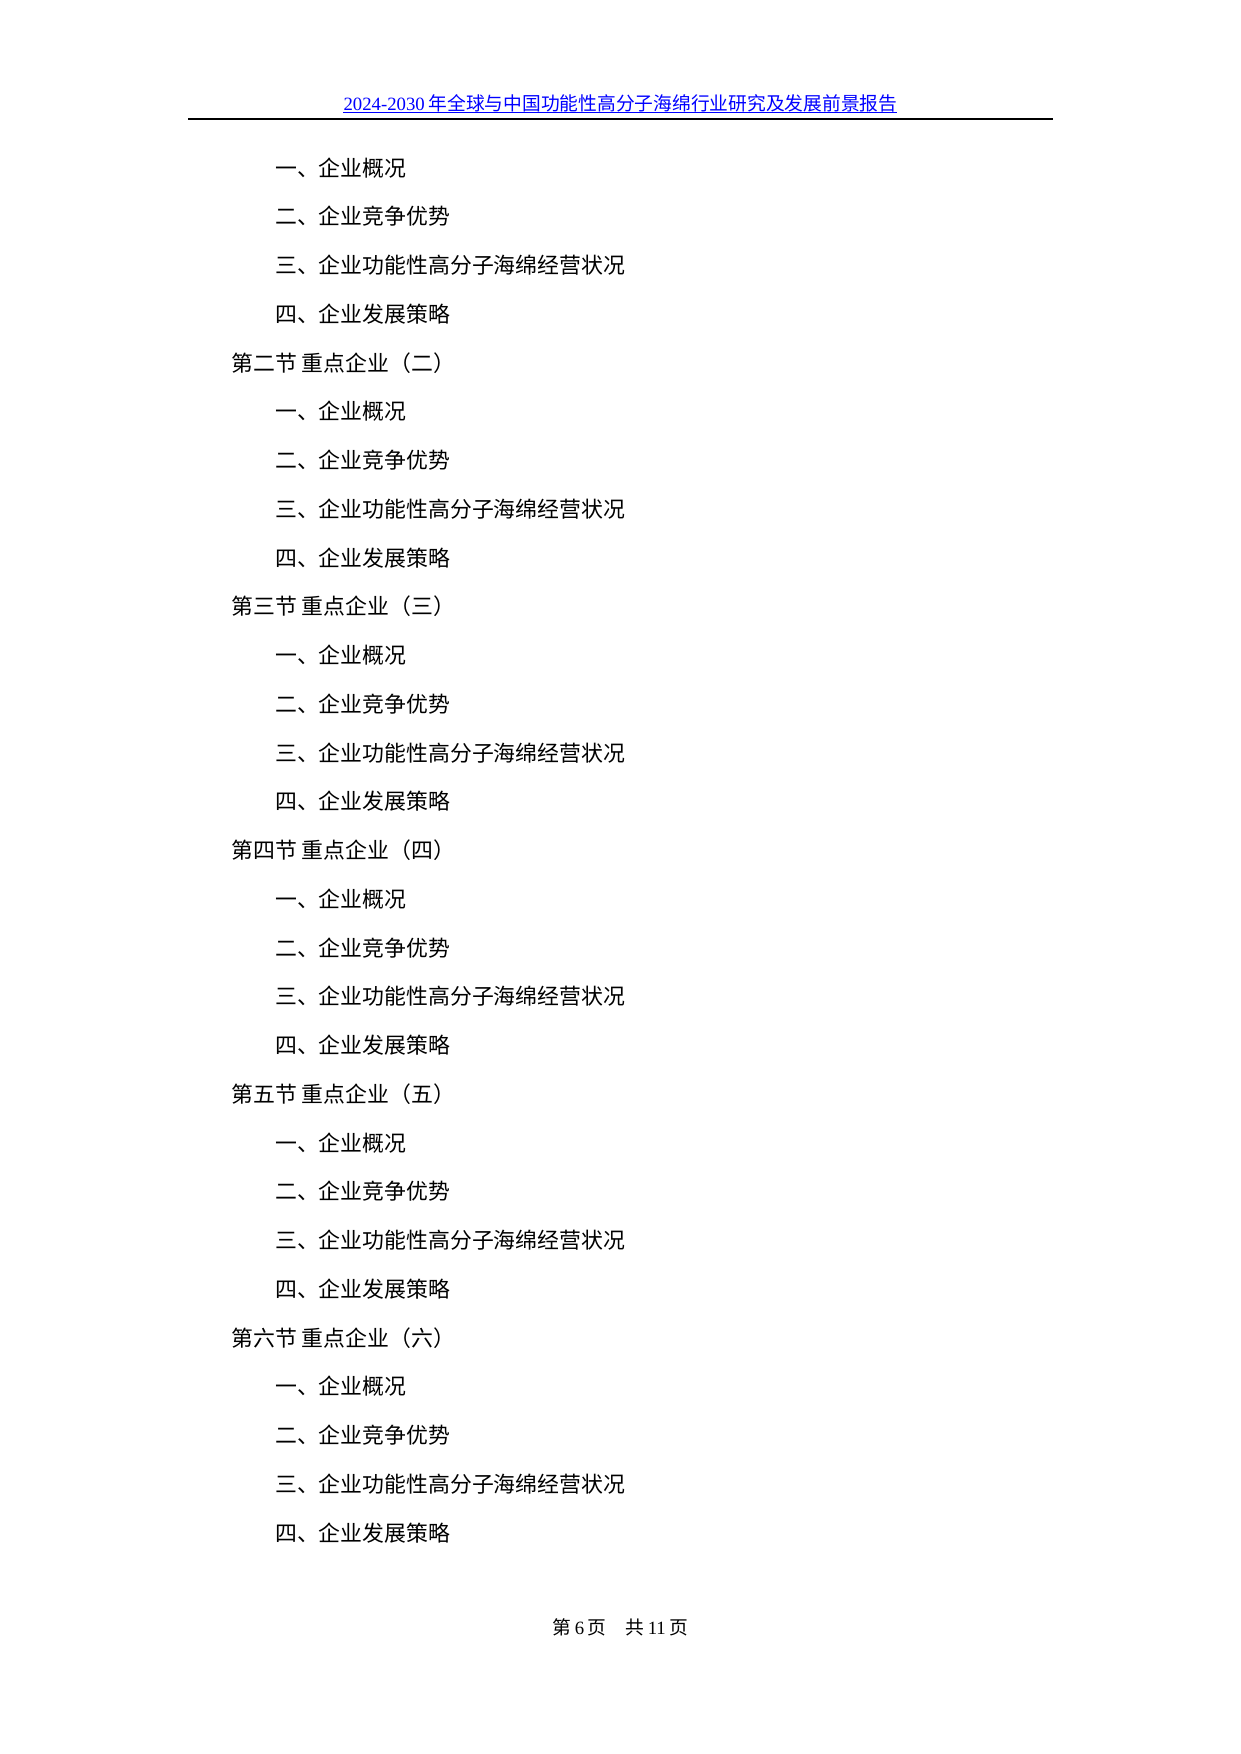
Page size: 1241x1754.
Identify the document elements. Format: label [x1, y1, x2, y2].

text [187, 150, 1053, 1548]
